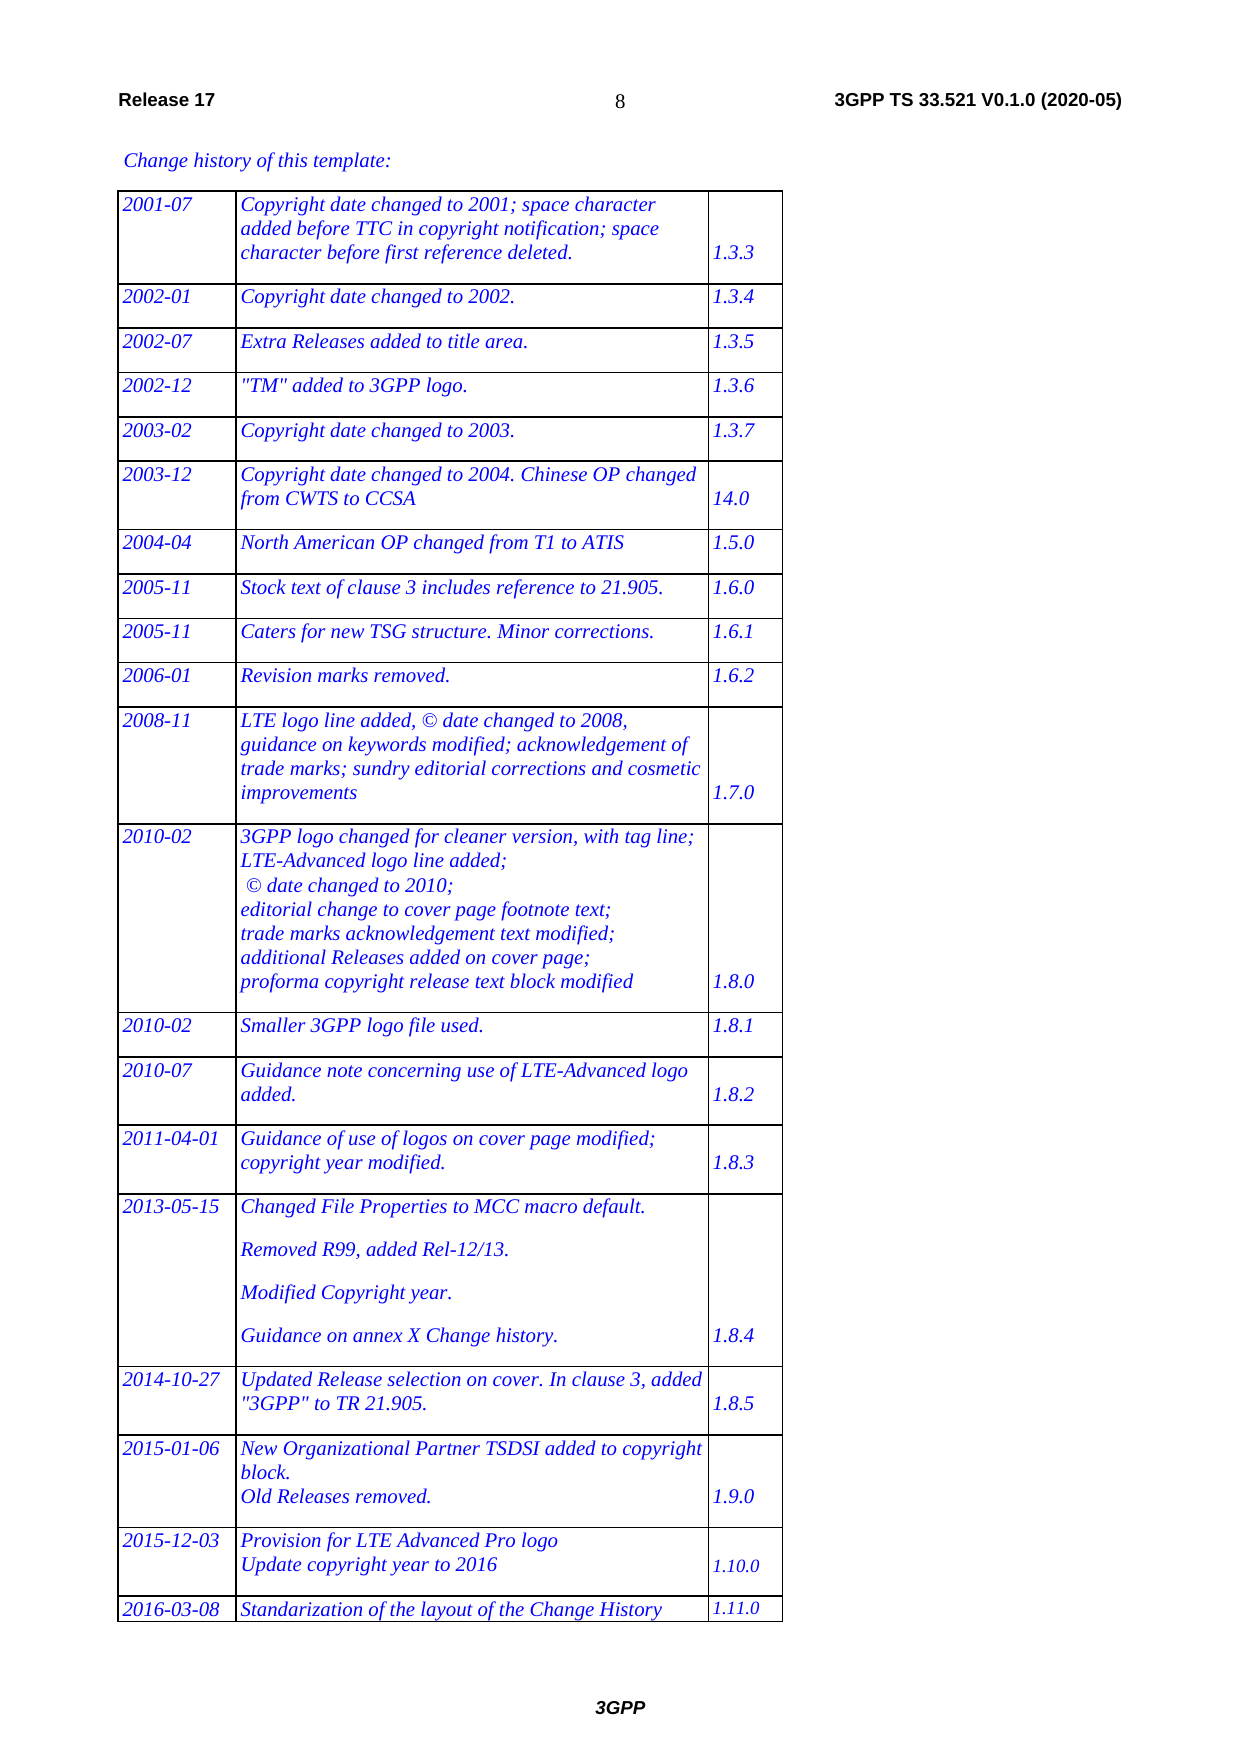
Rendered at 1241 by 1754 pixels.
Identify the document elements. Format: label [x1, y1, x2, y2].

table_cell [709, 663, 782, 706]
table_cell [237, 462, 708, 529]
table_cell [709, 1195, 782, 1366]
table_cell [709, 1367, 782, 1434]
table_cell [709, 462, 782, 529]
table_cell [237, 530, 708, 573]
table_cell [709, 1058, 782, 1124]
table_cell [119, 1013, 235, 1056]
table_cell [119, 1528, 235, 1595]
table_header [237, 192, 708, 283]
table_cell [119, 708, 235, 823]
table_cell [119, 462, 235, 529]
table_cell [119, 1058, 235, 1124]
table_cell [709, 708, 782, 823]
table_cell [237, 1597, 708, 1621]
table_cell [237, 619, 708, 662]
table_cell [119, 619, 235, 662]
table_cell [709, 373, 782, 416]
table_cell [119, 1126, 235, 1193]
table_cell [119, 329, 235, 372]
table_cell [119, 825, 235, 1012]
table_cell [119, 418, 235, 460]
table_header [119, 192, 235, 283]
table_cell [709, 530, 782, 573]
table_cell [709, 329, 782, 372]
table_cell [709, 285, 782, 327]
table_cell [119, 1436, 235, 1527]
table_cell [119, 1367, 235, 1434]
table_header [709, 192, 782, 283]
table_cell [119, 1597, 235, 1621]
table_cell [237, 825, 708, 1012]
table_cell [709, 1597, 782, 1621]
table_cell [237, 1013, 708, 1056]
table_cell [709, 825, 782, 1012]
table_cell [237, 663, 708, 706]
table_cell [119, 373, 235, 416]
table_cell [709, 1126, 782, 1193]
table_cell [237, 1367, 708, 1434]
table_cell [237, 1126, 708, 1193]
table_cell [709, 619, 782, 662]
table_cell [237, 575, 708, 617]
table_cell [709, 1436, 782, 1527]
table_cell [237, 1195, 708, 1366]
table_cell [119, 663, 235, 706]
table_cell [237, 329, 708, 372]
table_cell [237, 285, 708, 327]
table_cell [237, 1058, 708, 1124]
table_cell [709, 1528, 782, 1595]
table_cell [709, 418, 782, 460]
table_cell [119, 575, 235, 617]
table_cell [237, 373, 708, 416]
table_cell [237, 708, 708, 823]
table_cell [119, 1195, 235, 1366]
table_cell [709, 1013, 782, 1056]
table_cell [119, 530, 235, 573]
table_cell [237, 1436, 708, 1527]
table_cell [237, 1528, 708, 1595]
table_cell [709, 575, 782, 617]
table_cell [237, 418, 708, 460]
table_cell [119, 285, 235, 327]
